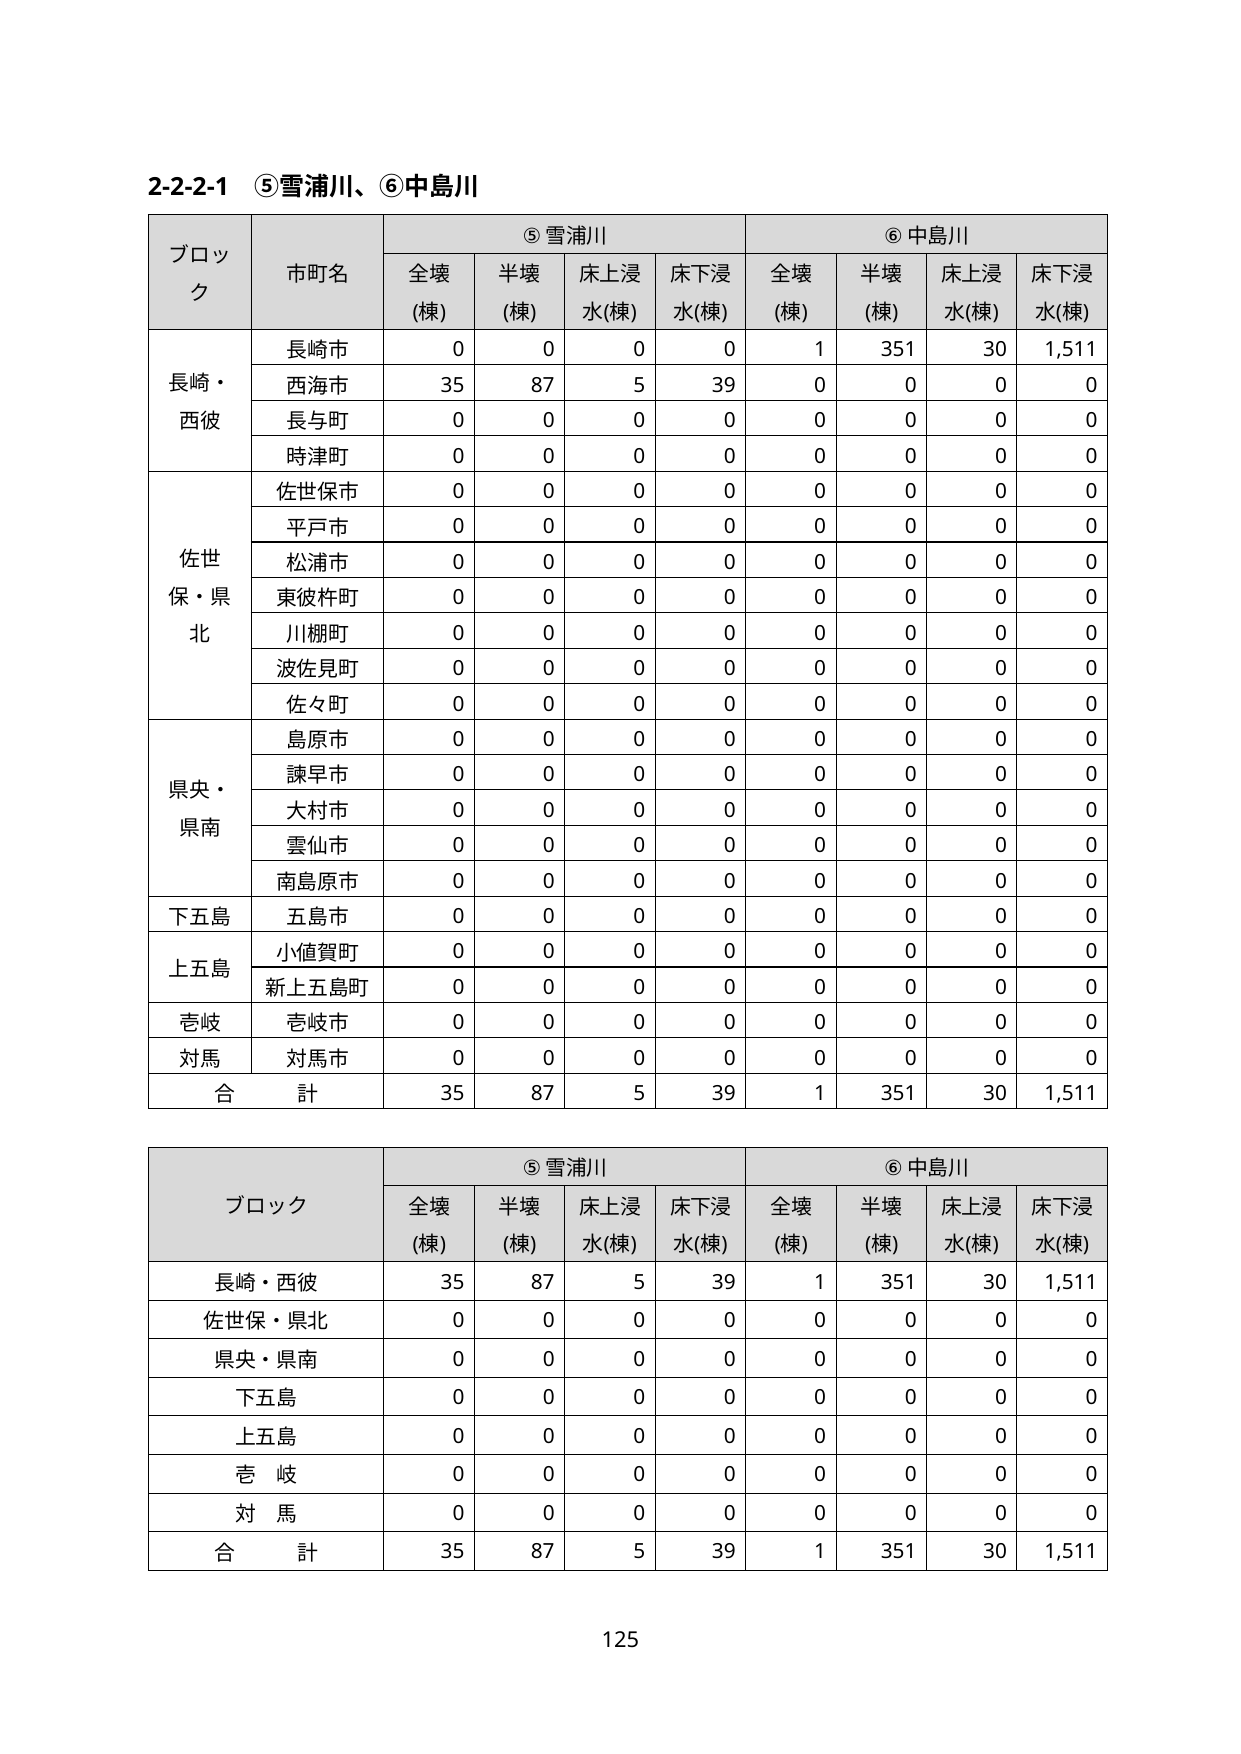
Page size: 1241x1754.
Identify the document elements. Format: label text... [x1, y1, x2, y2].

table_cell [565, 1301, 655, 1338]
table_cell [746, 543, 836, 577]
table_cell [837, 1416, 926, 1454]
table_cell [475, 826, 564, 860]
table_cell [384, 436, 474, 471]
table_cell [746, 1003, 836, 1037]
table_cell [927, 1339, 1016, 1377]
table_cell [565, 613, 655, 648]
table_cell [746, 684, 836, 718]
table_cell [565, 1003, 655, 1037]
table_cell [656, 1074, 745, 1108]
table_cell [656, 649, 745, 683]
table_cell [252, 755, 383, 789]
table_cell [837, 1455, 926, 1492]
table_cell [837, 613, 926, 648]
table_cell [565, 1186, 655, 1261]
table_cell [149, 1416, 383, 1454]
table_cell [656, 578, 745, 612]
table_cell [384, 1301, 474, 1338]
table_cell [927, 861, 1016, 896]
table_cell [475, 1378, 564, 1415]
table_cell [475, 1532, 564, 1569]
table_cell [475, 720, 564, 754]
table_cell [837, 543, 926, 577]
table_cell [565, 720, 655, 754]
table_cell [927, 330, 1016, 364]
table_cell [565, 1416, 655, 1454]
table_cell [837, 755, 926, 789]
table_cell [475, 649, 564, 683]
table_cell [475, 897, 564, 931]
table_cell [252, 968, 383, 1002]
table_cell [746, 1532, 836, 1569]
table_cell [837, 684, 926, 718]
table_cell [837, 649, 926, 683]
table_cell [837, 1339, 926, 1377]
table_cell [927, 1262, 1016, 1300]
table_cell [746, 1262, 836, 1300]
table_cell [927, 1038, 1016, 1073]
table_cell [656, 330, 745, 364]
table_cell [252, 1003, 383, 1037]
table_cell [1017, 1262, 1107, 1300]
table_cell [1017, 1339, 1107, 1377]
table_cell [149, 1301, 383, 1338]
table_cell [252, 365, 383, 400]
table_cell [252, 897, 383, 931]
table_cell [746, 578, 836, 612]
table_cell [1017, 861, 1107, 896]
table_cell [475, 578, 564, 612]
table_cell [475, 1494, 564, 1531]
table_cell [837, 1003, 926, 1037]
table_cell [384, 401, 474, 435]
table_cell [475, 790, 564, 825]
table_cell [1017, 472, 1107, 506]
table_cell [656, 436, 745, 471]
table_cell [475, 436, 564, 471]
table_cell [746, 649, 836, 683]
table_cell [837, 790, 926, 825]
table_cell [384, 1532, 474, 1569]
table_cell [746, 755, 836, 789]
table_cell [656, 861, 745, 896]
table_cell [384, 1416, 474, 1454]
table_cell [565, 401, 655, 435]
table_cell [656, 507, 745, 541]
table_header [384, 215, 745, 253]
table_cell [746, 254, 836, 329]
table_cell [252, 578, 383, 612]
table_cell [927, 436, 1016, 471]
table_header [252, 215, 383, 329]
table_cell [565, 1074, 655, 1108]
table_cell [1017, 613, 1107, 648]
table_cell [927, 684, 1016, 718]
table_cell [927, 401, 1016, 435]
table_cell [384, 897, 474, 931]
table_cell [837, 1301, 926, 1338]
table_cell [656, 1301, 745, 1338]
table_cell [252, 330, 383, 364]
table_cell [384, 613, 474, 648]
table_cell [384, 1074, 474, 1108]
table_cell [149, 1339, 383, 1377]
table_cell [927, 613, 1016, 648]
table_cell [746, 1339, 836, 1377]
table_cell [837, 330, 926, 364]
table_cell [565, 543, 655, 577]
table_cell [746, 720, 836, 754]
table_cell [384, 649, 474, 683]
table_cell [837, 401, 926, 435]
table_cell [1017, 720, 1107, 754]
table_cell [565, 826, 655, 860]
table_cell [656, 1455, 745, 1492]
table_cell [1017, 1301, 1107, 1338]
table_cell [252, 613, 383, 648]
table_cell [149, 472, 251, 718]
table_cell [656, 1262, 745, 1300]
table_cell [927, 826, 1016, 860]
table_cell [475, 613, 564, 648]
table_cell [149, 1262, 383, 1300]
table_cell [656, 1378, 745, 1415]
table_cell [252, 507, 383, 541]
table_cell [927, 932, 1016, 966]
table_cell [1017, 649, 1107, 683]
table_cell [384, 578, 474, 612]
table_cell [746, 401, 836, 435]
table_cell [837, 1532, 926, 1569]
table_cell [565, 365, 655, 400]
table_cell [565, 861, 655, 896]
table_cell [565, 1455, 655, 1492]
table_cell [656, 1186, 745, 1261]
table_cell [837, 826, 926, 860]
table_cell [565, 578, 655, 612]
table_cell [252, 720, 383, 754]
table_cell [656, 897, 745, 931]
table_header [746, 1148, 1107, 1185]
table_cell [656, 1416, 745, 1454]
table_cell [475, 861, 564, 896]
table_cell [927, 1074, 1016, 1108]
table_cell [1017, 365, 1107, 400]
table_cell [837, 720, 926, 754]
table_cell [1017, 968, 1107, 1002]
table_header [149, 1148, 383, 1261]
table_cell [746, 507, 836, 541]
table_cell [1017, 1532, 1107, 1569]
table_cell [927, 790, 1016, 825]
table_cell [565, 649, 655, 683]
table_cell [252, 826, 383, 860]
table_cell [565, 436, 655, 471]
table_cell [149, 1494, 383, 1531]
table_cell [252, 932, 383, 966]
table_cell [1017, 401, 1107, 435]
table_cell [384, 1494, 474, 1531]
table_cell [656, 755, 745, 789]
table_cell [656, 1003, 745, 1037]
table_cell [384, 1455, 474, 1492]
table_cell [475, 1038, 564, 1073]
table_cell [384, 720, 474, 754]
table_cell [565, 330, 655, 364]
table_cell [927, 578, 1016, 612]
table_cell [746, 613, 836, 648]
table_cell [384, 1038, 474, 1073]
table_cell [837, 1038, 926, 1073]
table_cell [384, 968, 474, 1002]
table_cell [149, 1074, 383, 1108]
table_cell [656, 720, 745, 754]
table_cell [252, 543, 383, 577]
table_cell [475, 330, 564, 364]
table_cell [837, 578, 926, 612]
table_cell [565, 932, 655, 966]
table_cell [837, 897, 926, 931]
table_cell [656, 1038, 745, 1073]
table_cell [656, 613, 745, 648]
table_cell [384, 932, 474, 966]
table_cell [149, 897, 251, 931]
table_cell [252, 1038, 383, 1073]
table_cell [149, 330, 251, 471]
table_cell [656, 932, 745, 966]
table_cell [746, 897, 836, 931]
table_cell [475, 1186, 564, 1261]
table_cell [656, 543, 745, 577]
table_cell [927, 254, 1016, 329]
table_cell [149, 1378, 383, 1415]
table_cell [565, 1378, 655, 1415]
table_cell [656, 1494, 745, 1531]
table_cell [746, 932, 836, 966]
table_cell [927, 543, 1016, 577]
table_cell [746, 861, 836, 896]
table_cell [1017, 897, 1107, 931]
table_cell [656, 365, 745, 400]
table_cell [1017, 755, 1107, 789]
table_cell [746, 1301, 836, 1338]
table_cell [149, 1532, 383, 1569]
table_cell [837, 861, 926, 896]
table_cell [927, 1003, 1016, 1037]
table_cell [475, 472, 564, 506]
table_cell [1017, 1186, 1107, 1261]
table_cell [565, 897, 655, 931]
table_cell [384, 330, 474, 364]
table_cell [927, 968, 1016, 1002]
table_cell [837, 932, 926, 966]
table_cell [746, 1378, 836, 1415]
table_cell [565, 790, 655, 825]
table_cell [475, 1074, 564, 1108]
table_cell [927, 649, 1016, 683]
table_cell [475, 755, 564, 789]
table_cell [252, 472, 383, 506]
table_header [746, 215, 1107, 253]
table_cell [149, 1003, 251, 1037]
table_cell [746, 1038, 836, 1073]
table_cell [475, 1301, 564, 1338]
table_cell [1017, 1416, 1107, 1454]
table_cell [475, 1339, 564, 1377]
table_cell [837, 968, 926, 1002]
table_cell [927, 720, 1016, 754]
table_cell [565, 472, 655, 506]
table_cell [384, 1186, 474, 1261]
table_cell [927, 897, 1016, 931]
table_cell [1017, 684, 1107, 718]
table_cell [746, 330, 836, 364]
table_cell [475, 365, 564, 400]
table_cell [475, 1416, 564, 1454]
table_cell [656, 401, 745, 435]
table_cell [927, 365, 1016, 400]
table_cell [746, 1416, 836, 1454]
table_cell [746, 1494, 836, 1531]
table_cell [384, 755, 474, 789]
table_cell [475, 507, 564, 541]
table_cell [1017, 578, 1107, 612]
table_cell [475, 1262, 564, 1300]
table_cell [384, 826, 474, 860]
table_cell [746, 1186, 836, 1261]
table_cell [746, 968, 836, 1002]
subtitle 2-2-2-1 ⑤雪浦川、⑥中島川 [148, 166, 1093, 203]
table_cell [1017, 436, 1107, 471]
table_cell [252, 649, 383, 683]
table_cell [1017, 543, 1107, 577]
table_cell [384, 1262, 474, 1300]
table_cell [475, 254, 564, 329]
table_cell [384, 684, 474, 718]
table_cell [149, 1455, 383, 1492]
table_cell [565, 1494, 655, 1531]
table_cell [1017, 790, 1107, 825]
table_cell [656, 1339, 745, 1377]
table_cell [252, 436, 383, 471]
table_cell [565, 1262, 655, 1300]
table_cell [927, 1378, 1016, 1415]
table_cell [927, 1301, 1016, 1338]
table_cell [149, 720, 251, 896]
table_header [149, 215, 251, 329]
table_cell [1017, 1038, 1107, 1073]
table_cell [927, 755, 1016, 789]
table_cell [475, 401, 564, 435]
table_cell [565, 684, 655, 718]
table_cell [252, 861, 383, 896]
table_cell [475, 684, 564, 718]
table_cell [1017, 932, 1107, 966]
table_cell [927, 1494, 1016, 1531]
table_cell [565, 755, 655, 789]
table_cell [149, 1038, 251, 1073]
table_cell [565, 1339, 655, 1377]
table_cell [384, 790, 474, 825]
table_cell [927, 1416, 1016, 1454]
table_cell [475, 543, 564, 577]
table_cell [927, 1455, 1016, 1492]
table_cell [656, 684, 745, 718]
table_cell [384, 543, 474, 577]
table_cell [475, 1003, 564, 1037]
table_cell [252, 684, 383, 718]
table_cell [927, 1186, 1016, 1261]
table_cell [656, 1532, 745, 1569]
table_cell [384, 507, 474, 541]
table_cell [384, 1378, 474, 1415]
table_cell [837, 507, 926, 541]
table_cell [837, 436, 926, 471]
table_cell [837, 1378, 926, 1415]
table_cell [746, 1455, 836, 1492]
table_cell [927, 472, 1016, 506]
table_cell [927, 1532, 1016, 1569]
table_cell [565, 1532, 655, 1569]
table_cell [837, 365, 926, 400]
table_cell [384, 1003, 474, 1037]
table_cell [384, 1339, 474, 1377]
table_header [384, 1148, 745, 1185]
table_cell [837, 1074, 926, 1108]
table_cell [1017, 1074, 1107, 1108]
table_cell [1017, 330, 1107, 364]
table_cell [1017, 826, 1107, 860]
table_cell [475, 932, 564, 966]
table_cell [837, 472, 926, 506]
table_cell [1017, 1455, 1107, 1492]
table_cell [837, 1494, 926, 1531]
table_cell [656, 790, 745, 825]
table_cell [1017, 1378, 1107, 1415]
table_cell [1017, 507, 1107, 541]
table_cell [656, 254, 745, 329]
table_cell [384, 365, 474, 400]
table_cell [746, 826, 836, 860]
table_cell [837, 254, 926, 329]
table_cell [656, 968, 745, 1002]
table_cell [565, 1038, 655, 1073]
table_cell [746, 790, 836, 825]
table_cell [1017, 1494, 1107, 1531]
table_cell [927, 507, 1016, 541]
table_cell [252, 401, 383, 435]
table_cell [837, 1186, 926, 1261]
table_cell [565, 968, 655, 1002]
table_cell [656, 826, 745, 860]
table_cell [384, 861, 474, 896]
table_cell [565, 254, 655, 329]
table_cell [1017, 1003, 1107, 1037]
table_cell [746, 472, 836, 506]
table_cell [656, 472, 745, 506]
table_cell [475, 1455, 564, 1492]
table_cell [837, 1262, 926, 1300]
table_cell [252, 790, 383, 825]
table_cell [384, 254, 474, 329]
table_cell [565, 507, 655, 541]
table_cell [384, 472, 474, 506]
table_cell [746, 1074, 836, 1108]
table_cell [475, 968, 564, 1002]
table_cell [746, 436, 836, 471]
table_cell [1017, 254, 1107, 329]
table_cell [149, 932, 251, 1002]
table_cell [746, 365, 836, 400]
